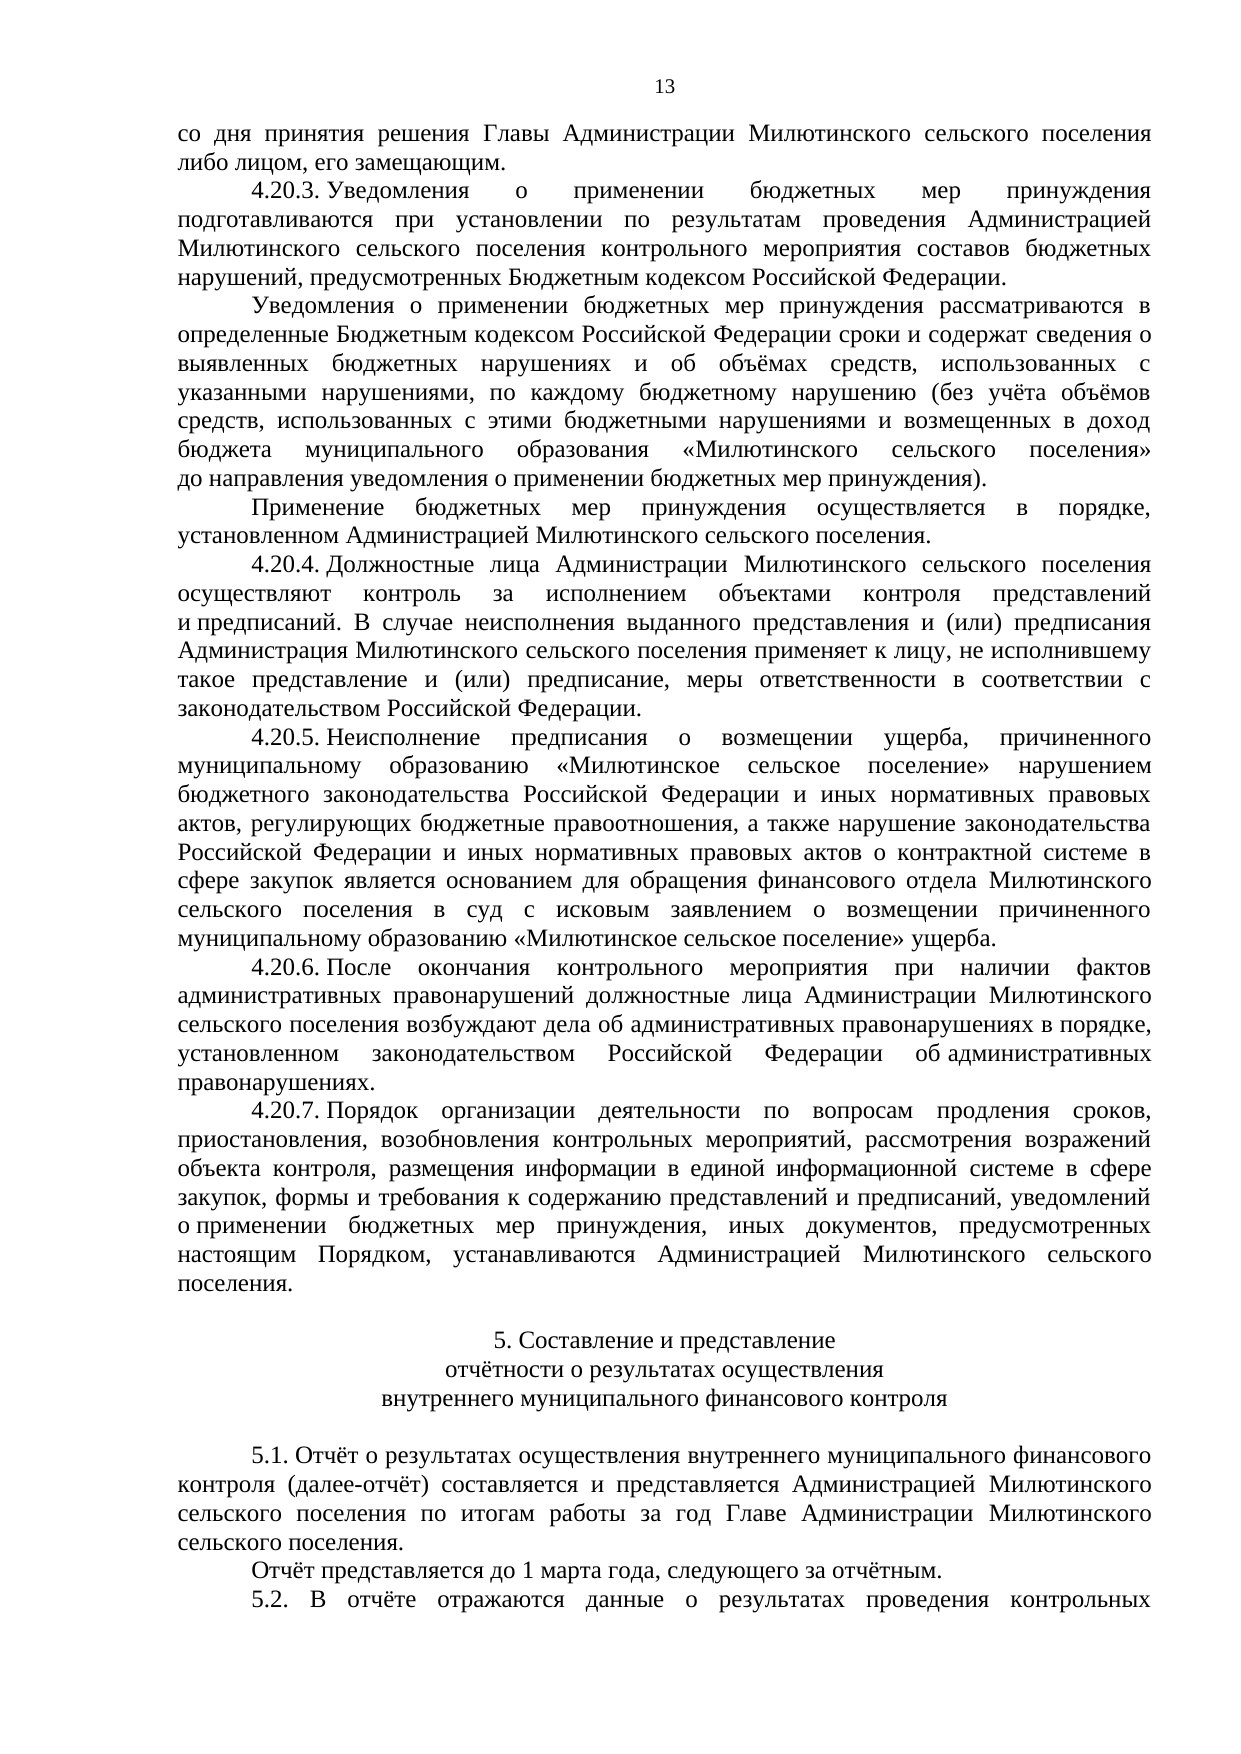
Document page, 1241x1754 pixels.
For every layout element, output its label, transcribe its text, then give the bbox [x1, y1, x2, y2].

text внутреннего муниципального финансового контроля [177, 1383, 1152, 1412]
text Применение бюджетных мер принуждения осуществляется в порядке, установленном Администрацией Милютинского сельского поселения. [177, 492, 1152, 549]
text 5.1. Отчёт о результатах осуществления внутреннего муниципального финансового контроля (далее-отчёт) составляется и представляется Администрацией Милютинского сельского поселения по итогам работы за год Главе Администрации Милютинского сельского поселения. [177, 1441, 1152, 1556]
text 4.20.6. После окончания контрольного мероприятия при наличии фактов административных правонарушений должностные лица Администрации Милютинского сельского поселения возбуждают дела об административных правонарушениях в порядке, установленном законодательством Российской Федерации об административных правонарушениях. [177, 952, 1152, 1096]
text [177, 1584, 1152, 1613]
text 4.20.5. Неисполнение предписания о возмещении ущерба, причиненного муниципальному образованию «Милютинское сельское поселение» нарушением бюджетного законодательства Российской Федерации и иных нормативных правовых актов, регулирующих бюджетные правоотношения, а также нарушение законодательства Российской Федерации и иных нормативных правовых актов о контрактной системе в сфере закупок является основанием для обращения финансового отдела Милютинского сельского поселения в суд с исковым заявлением о возмещении причиненного муниципальному образованию «Милютинское сельское поселение» ущерба. [177, 722, 1152, 952]
text Отчёт представляется до 1 марта года, следующего за отчётным. [177, 1556, 1152, 1584]
text 4.20.3. Уведомления о применении бюджетных мер принуждения подготавливаются при установлении по результатам проведения Администрацией Милютинского сельского поселения контрольного мероприятия составов бюджетных нарушений, предусмотренных Бюджетным кодексом Российской Федерации. [177, 176, 1152, 291]
text Уведомления о применении бюджетных мер принуждения рассматриваются в определенные Бюджетным кодексом Российской Федерации сроки и содержат сведения о выявленных бюджетных нарушениях и об объёмах средств, использованных с указанными нарушениями, по каждому бюджетному нарушению (без учёта объёмов средств, использованных с этими бюджетными нарушениями и возмещенных в доход бюджета муниципального образования «Милютинского сельского поселения» до направления уведомления о применении бюджетных мер принуждения). [177, 291, 1152, 492]
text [177, 118, 1152, 176]
text 5. Составление и представление [177, 1326, 1152, 1354]
text отчётности о результатах осуществления [177, 1354, 1152, 1383]
text 4.20.4. Должностные лица Администрации Милютинского сельского поселения осуществляют контроль за исполнением объектами контроля представлений и предписаний. В случае неисполнения выданного представления и (или) предписания Администрация Милютинского сельского поселения применяет к лицу, не исполнившему такое представление и (или) предписание, меры ответственности в соответствии с законодательством Российской Федерации. [177, 549, 1152, 722]
text 4.20.7. Порядок организации деятельности по вопросам продления сроков, приостановления, возобновления контрольных мероприятий, рассмотрения возражений объекта контроля, размещения информации в единой информационной системе в сфере закупок, формы и требования к содержанию представлений и предписаний, уведомлений о применении бюджетных мер принуждения, иных документов, предусмотренных настоящим Порядком, устанавливаются Администрацией Милютинского сельского поселения. [177, 1096, 1152, 1297]
